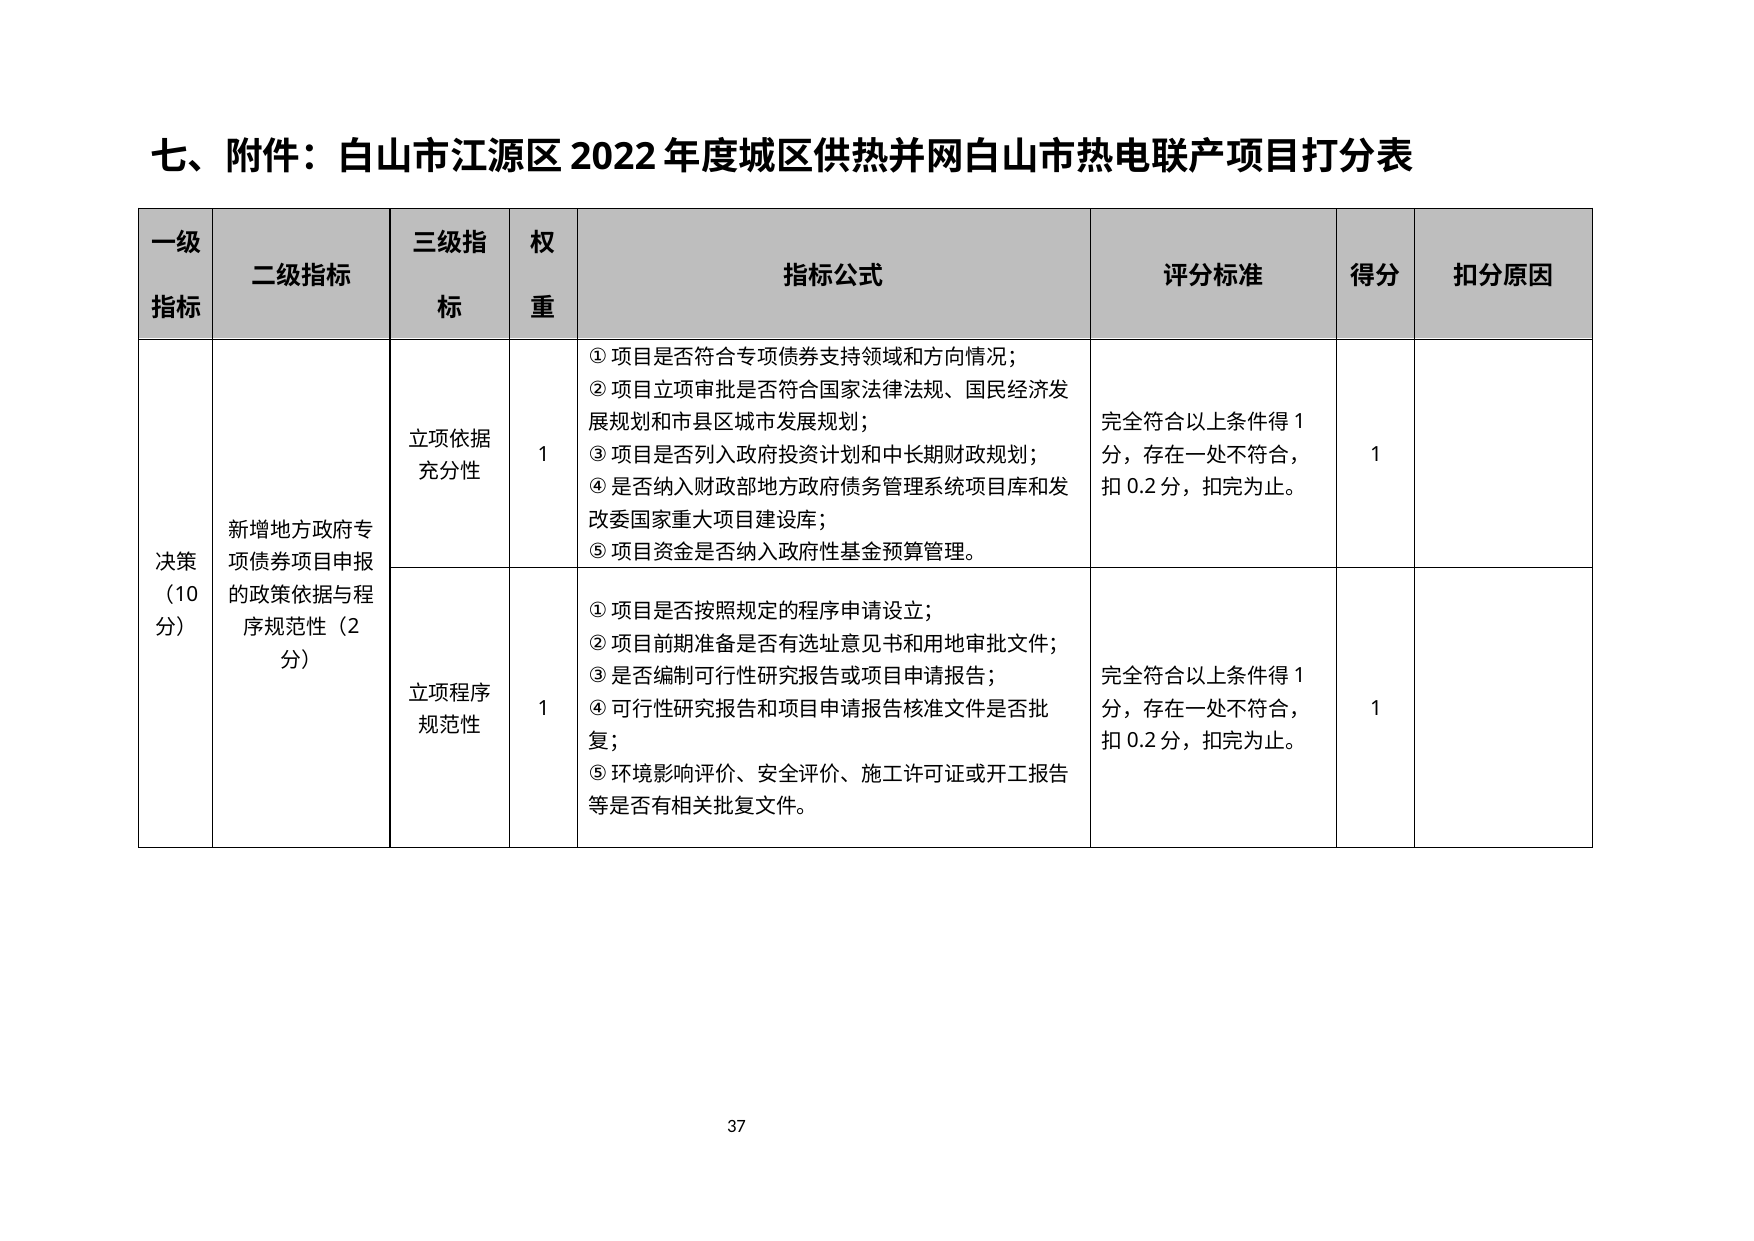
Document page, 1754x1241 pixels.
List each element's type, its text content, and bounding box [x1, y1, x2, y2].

table_header 二级指标 [213, 209, 389, 338]
table_cell 新增地方政府专项债券项目申报的政策依据与程序规范性（2分） [213, 340, 389, 847]
table_cell 完全符合以上条件得1分，存在一处不符合，扣0.2分，扣完为止。 [1091, 568, 1336, 847]
table_cell 决策 （10分） [139, 340, 212, 847]
subtitle 七、附件：白山市江源区2022年度城区供热并网白山市热电联产项目打分表 [150, 126, 1604, 180]
table_header 指标公式 [578, 209, 1090, 338]
table_header 权重 [510, 209, 577, 338]
table_cell 1 [510, 568, 577, 847]
table_header 扣分原因 [1415, 209, 1592, 338]
table_cell ①项目是否符合专项债券支持领域和方向情况； ②项目立项审批是否符合国家法律法规、国民经济发展规划和市县区城市发展规划； ③项目是否列入政府投资计划和中长期财政规划； ④是否纳入财政部地方政府债务管理系统项目库和发改委国家重大项目建设库； ⑤项目资金是否纳入政府性基金预算管理。 [578, 340, 1090, 567]
table_header 三级指标 [391, 209, 509, 338]
table_cell [1415, 340, 1592, 567]
table_cell 立项依据充分性 [391, 340, 509, 567]
table_cell 1 [1337, 568, 1414, 847]
table_cell 1 [1337, 340, 1414, 567]
table_cell 完全符合以上条件得1分，存在一处不符合，扣0.2分，扣完为止。 [1091, 340, 1336, 567]
table_header 评分标准 [1091, 209, 1336, 338]
table_cell 1 [510, 340, 577, 567]
table_cell [1415, 568, 1592, 847]
table_header 得分 [1337, 209, 1414, 338]
table_cell ①项目是否按照规定的程序申请设立； ②项目前期准备是否有选址意见书和用地审批文件； ③是否编制可行性研究报告或项目申请报告； ④可行性研究报告和项目申请报告核准文件是否批复； ⑤环境影响评价、安全评价、施工许可证或开工报告等是否有相关批复文件。 [578, 568, 1090, 847]
table_cell 立项程序规范性 [391, 568, 509, 847]
table_header 一级指标 [139, 209, 212, 338]
